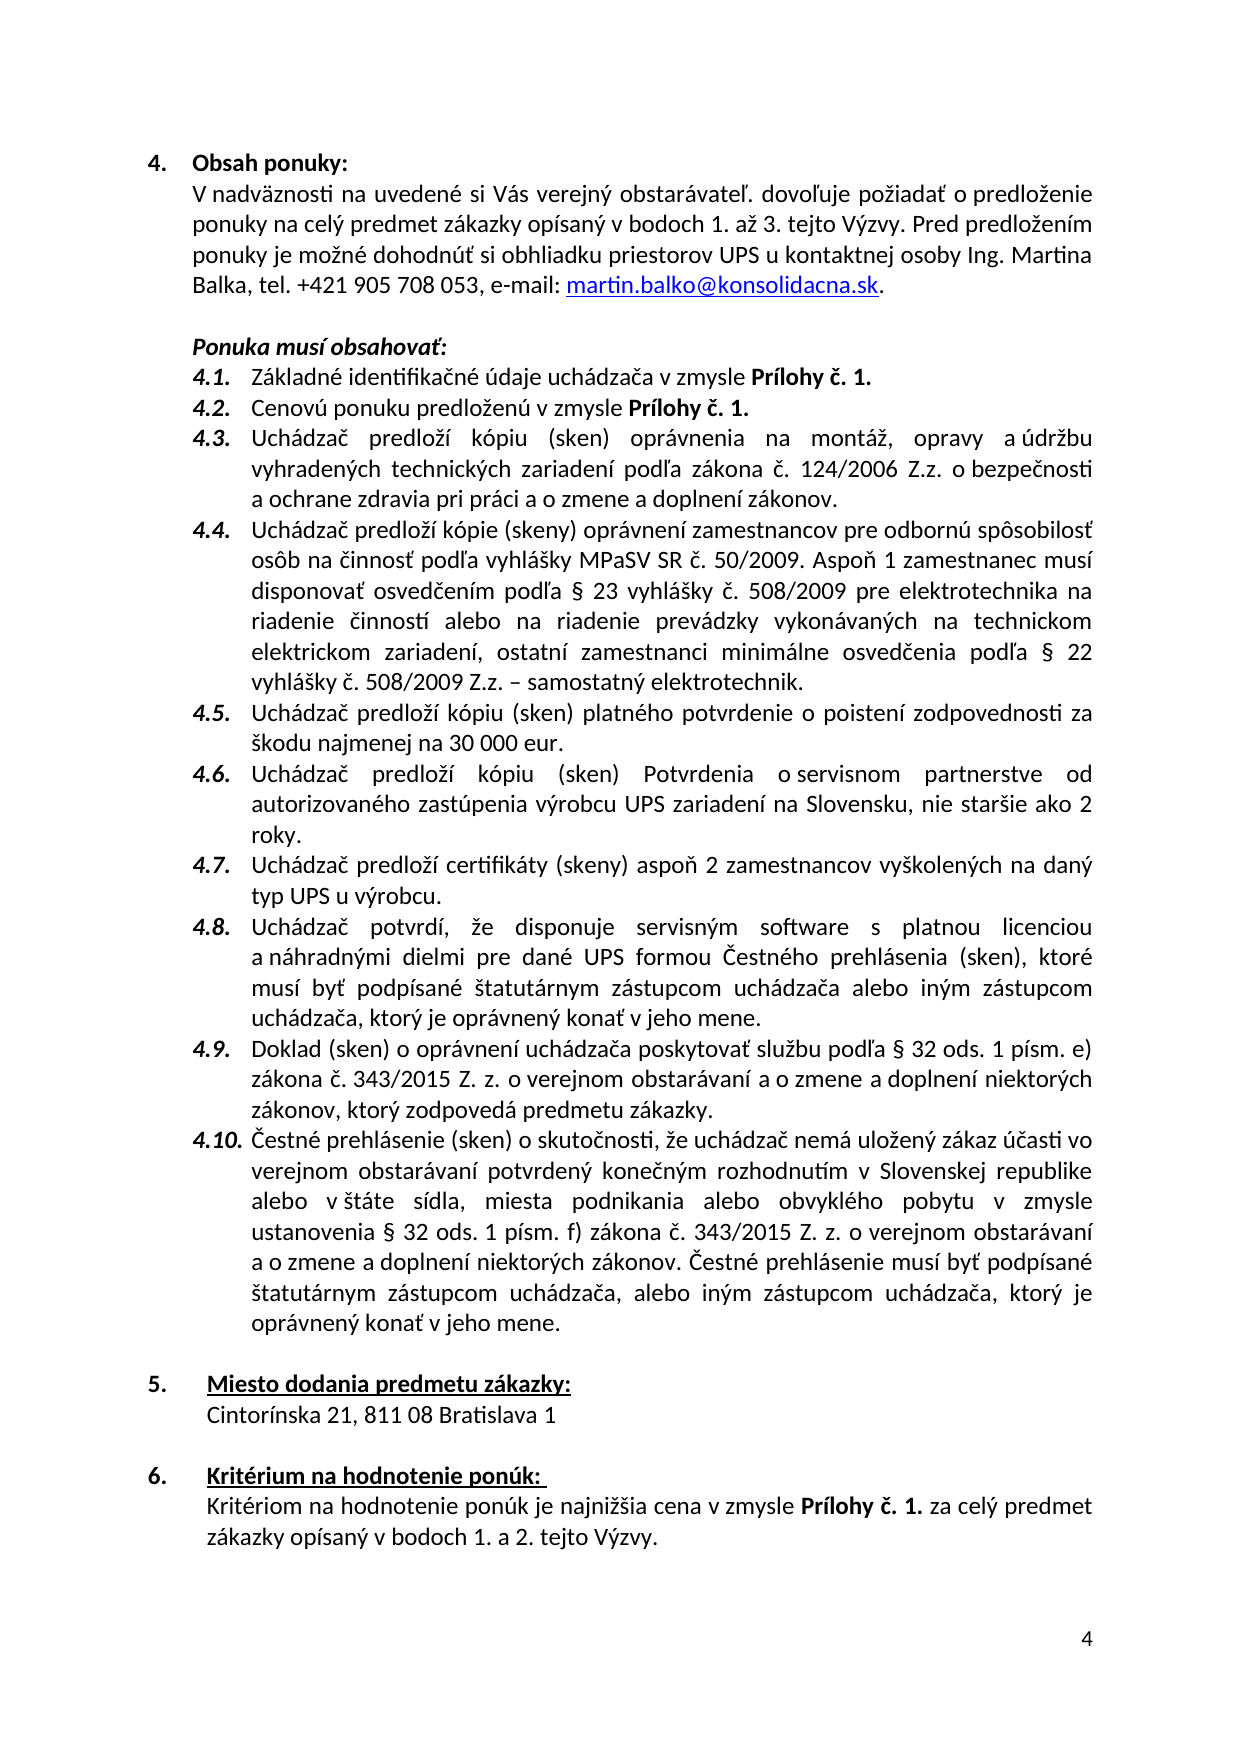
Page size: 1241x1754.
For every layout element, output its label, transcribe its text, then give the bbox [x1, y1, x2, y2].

list Uchádzač predloží kópiu (sken) Potvrdenia o servisnom partnerstve od autorizovaného zastúpenia výrobcu UPS zariadení na Slovensku, nie staršie ako 2 roky. [192, 758, 1093, 849]
list Základné identifikačné údaje uchádzača v zmysle Prílohy č. 1. [192, 361, 1093, 392]
text V nadväznosti na uvedené si Vás verejný obstarávateľ. dovoľuje požiadať o predloženie ponuky na celý predmet zákazky opísaný v bodoch 1. až 3. tejto Výzvy. Pred predložením ponuky je možné dohodnúť si obhliadku priestorov UPS u kontaktnej osoby Ing. Martina Balka, tel. +421 905 708 053, e-mail: martin.balko@konsolidacna.sk. [192, 178, 1093, 300]
list Uchádzač potvrdí, že disponuje servisným software s platnou licenciou a náhradnými dielmi pre dané UPS formou Čestného prehlásenia (sken), ktoré musí byť podpísané štatutárnym zástupcom uchádzača alebo iným zástupcom uchádzača, ktorý je oprávnený konať v jeho mene. [192, 911, 1093, 1033]
list Uchádzač predloží kópiu (sken) oprávnenia na montáž, opravy a údržbu vyhradených technických zariadení podľa zákona č. 124/2006 Z.z. o bezpečnosti a ochrane zdravia pri práci a o zmene a doplnení zákonov. [192, 422, 1093, 514]
list Uchádzač predloží certifikáty (skeny) aspoň 2 zamestnancov vyškolených na daný typ UPS u výrobcu. [192, 849, 1093, 911]
list Kritérium na hodnotenie ponúk: [148, 1460, 1093, 1491]
text Ponuka musí obsahovať: [148, 331, 1093, 361]
text Kritériom na hodnotenie ponúk je najnižšia cena v zmysle Prílohy č. 1. za celý predmet zákazky opísaný v bodoch 1. a 2. tejto Výzvy. [207, 1491, 1093, 1552]
list Doklad (sken) o oprávnení uchádzača poskytovať službu podľa § 32 ods. 1 písm. e) zákona č. 343/2015 Z. z. o verejnom obstarávaní a o zmene a doplnení niektorých zákonov, ktorý zodpovedá predmetu zákazky. [192, 1033, 1093, 1124]
list Miesto dodania predmetu zákazky: [148, 1368, 1093, 1399]
list Uchádzač predloží kópie (skeny) oprávnení zamestnancov pre odbornú spôsobilosť osôb na činnosť podľa vyhlášky MPaSV SR č. 50/2009. Aspoň 1 zamestnanec musí disponovať osvedčením podľa § 23 vyhlášky č. 508/2009 pre elektrotechnika na riadenie činností alebo na riadenie prevádzky vykonávaných na technickom elektrickom zariadení, ostatní zamestnanci minimálne osvedčenia podľa § 22 vyhlášky č. 508/2009 Z.z. – samostatný elektrotechnik. [192, 514, 1093, 697]
list Čestné prehlásenie (sken) o skutočnosti, že uchádzač nemá uložený zákaz účasti vo verejnom obstarávaní potvrdený konečným rozhodnutím v Slovenskej republike alebo v štáte sídla, miesta podnikania alebo obvyklého pobytu v zmysle ustanovenia § 32 ods. 1 písm. f) zákona č. 343/2015 Z. z. o verejnom obstarávaní a o zmene a doplnení niektorých zákonov. Čestné prehlásenie musí byť podpísané štatutárnym zástupcom uchádzača, alebo iným zástupcom uchádzača, ktorý je oprávnený konať v jeho mene. [192, 1124, 1093, 1338]
text Cintorínska 21, 811 08 Bratislava 1 [148, 1399, 1093, 1429]
list Uchádzač predloží kópiu (sken) platného potvrdenie o poistení zodpovednosti za škodu najmenej na 30 000 eur. [192, 697, 1093, 758]
list Cenovú ponuku predloženú v zmysle Prílohy č. 1. [192, 392, 1093, 422]
list Obsah ponuky: [148, 148, 1093, 178]
